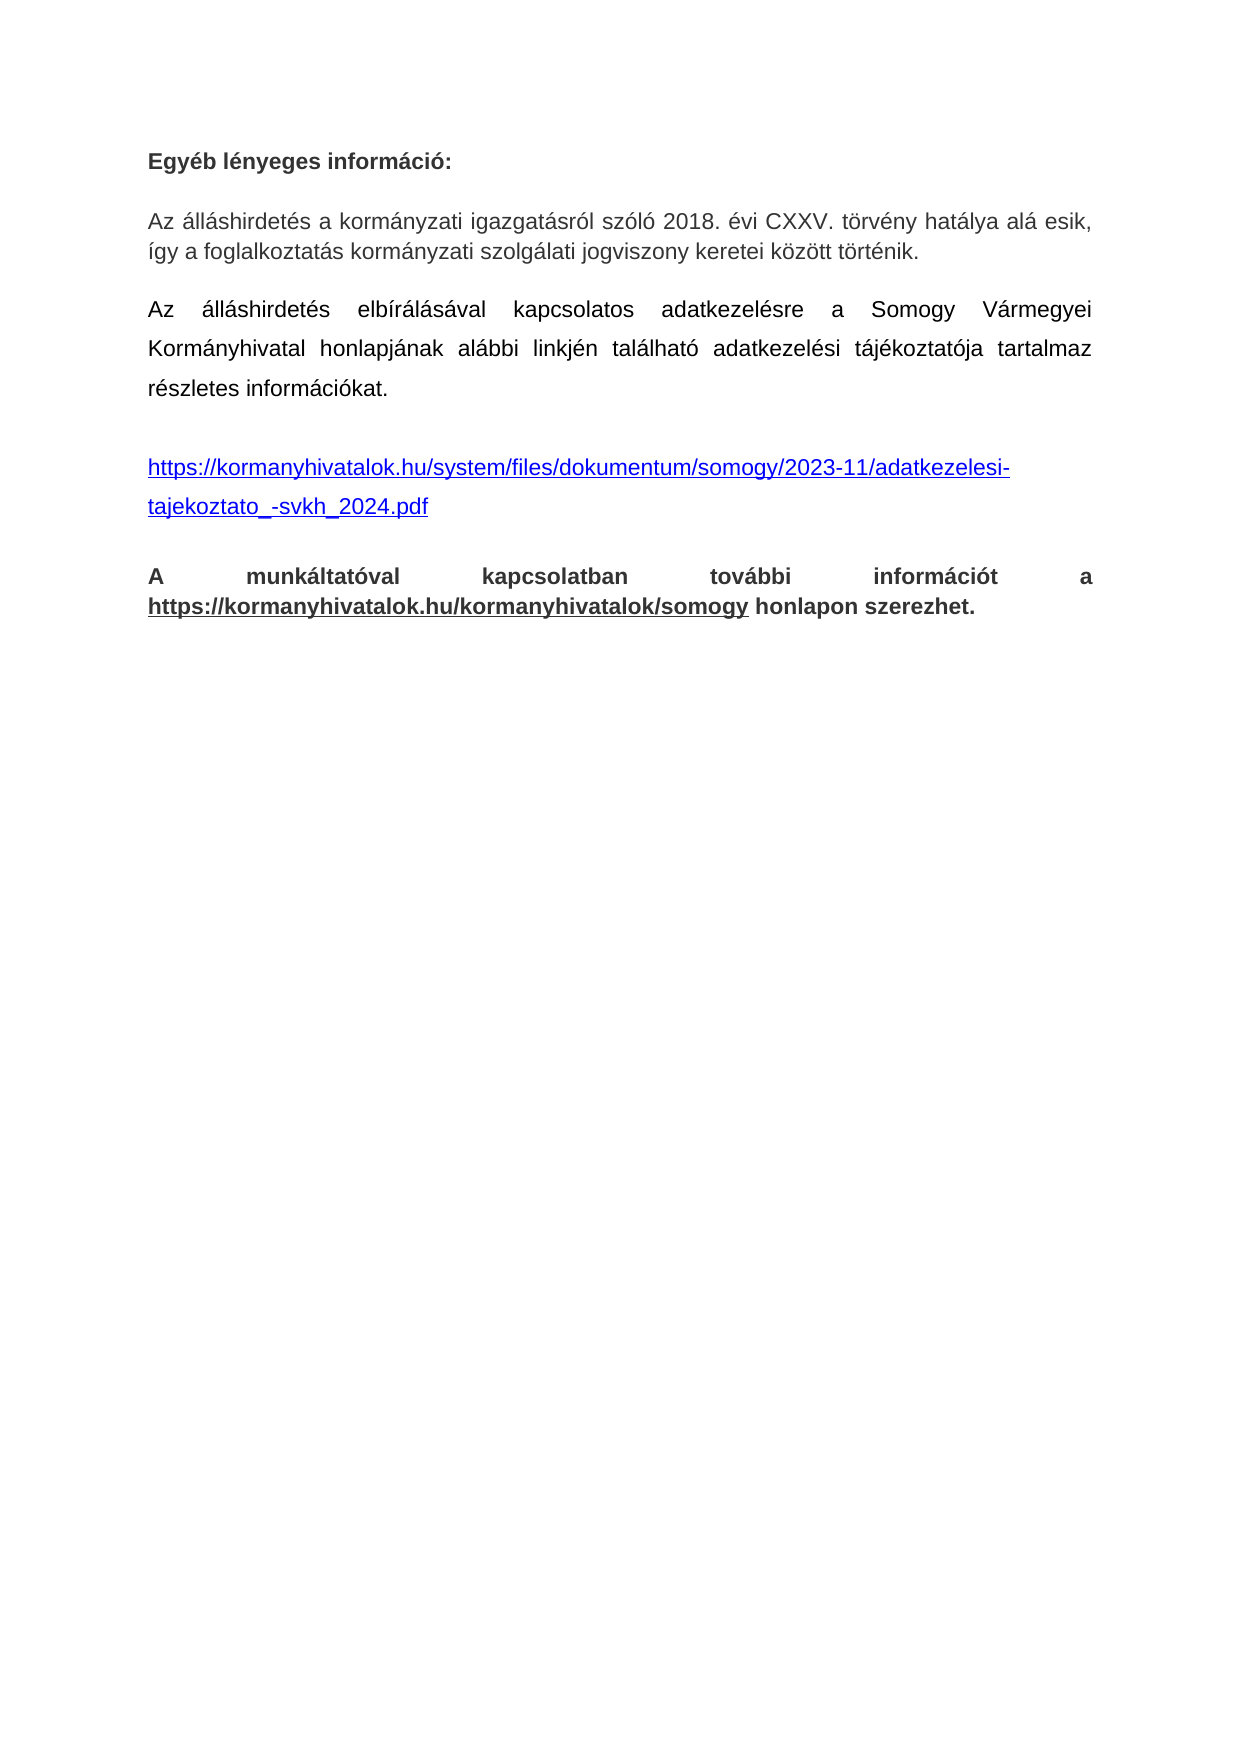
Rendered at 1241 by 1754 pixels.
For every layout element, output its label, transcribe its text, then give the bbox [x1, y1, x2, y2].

text https://kormanyhivatalok.hu/system/files/dokumentum/somogy/2023-11/adatkezelesi-tajekoztato_-svkh_2024.pdf [148, 454, 1093, 520]
text Egyéb lényeges információ: [148, 148, 1093, 174]
text Az álláshirdetés a kormányzati igazgatásról szóló 2018. évi CXXV. törvény hatálya alá esik, így a foglalkoztatás kormányzati szolgálati jogviszony keretei között történik. [148, 208, 1093, 264]
text A munkáltatóval kapcsolatban további információt a https://kormanyhivatalok.hu/kormanyhivatalok/somogy honlapon szerezhet. [148, 563, 1093, 619]
text Az álláshirdetés elbírálásával kapcsolatos adatkezelésre a Somogy Vármegyei Kormányhivatal honlapjának alábbi linkjén található adatkezelési tájékoztatója tartalmaz részletes információkat. [148, 296, 1093, 401]
